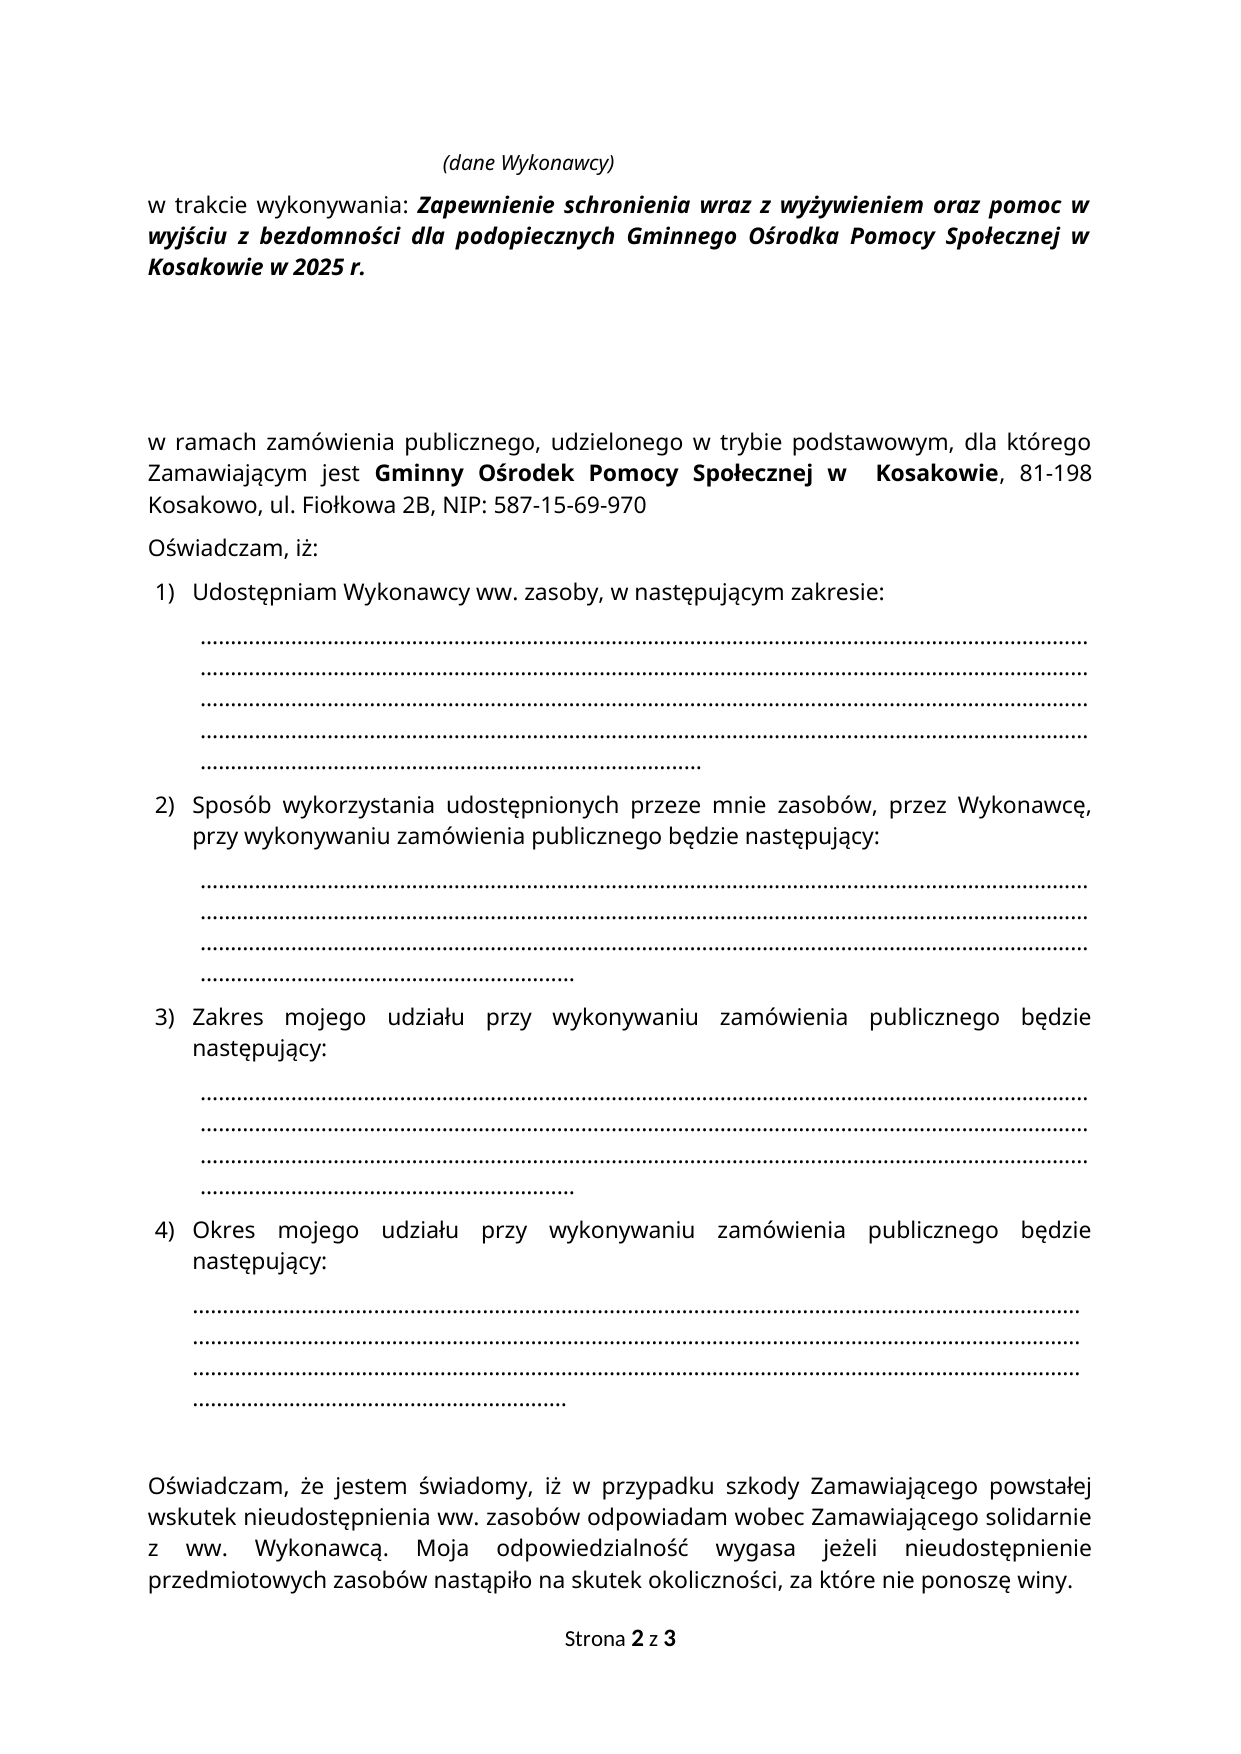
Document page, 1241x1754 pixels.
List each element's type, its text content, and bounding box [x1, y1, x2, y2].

text ………………………………………………………………………………………………………………………………………………………………………………………………………………………………………………………………………………………………………………………………………………………………………………………………………………………………………………………………………………………………………………………………………………………………………………………………………………..… [200, 620, 1092, 776]
text …………………………………………………………………………………………………………………………………………………………………………………………………………………………………………………………………………………………………………………………………………………………………………………………………………………………………………………………..… [200, 863, 1092, 988]
text w ramach zamówienia publicznego, udzielonego w trybie podstawowym, dla którego Zamawiającym jest Gminny Ośrodek Pomocy Społecznej w Kosakowie, 81-198 Kosakowo, ul. Fiołkowa 2B, NIP: 587-15-69-970 [148, 426, 1092, 520]
text …………………………………………………………………………………………………………………………………………………………………………………………………………………………………………………………………………………………………………………………………………………………………………………………………………………………………………………………..… [200, 1076, 1092, 1201]
text w trakcie wykonywania: Zapewnienie schronienia wraz z wyżywieniem oraz pomoc w wyjściu z bezdomności dla podopiecznych Gminnego Ośrodka Pomocy Społecznej w Kosakowie w 2025 r. [148, 188, 1092, 282]
text (dane Wykonawcy) [369, 148, 1092, 176]
list Sposób wykorzystania udostępnionych przeze mnie zasobów, przez Wykonawcę, przy wykonywaniu zamówienia publicznego będzie następujący: [154, 788, 1092, 851]
list Udostępniam Wykonawcy ww. zasoby, w następującym zakresie: [154, 576, 1092, 607]
text …………………………………………………………………………………………………………………………………………………………………………………………………………………………………………………………………………………………………………………………………………………………………………………………………………………………………………………………..… [192, 1288, 1092, 1413]
list Okres mojego udziału przy wykonywaniu zamówienia publicznego będzie następujący: [154, 1213, 1092, 1276]
text Oświadczam, że jestem świadomy, iż w przypadku szkody Zamawiającego powstałej wskutek nieudostępnienia ww. zasobów odpowiadam wobec Zamawiającego solidarnie z ww. Wykonawcą. Moja odpowiedzialność wygasa jeżeli nieudostępnienie przedmiotowych zasobów nastąpiło na skutek okoliczności, za które nie ponoszę winy. [148, 1470, 1092, 1595]
list Zakres mojego udziału przy wykonywaniu zamówienia publicznego będzie następujący: [154, 1001, 1092, 1063]
text Oświadczam, iż: [148, 532, 1092, 563]
